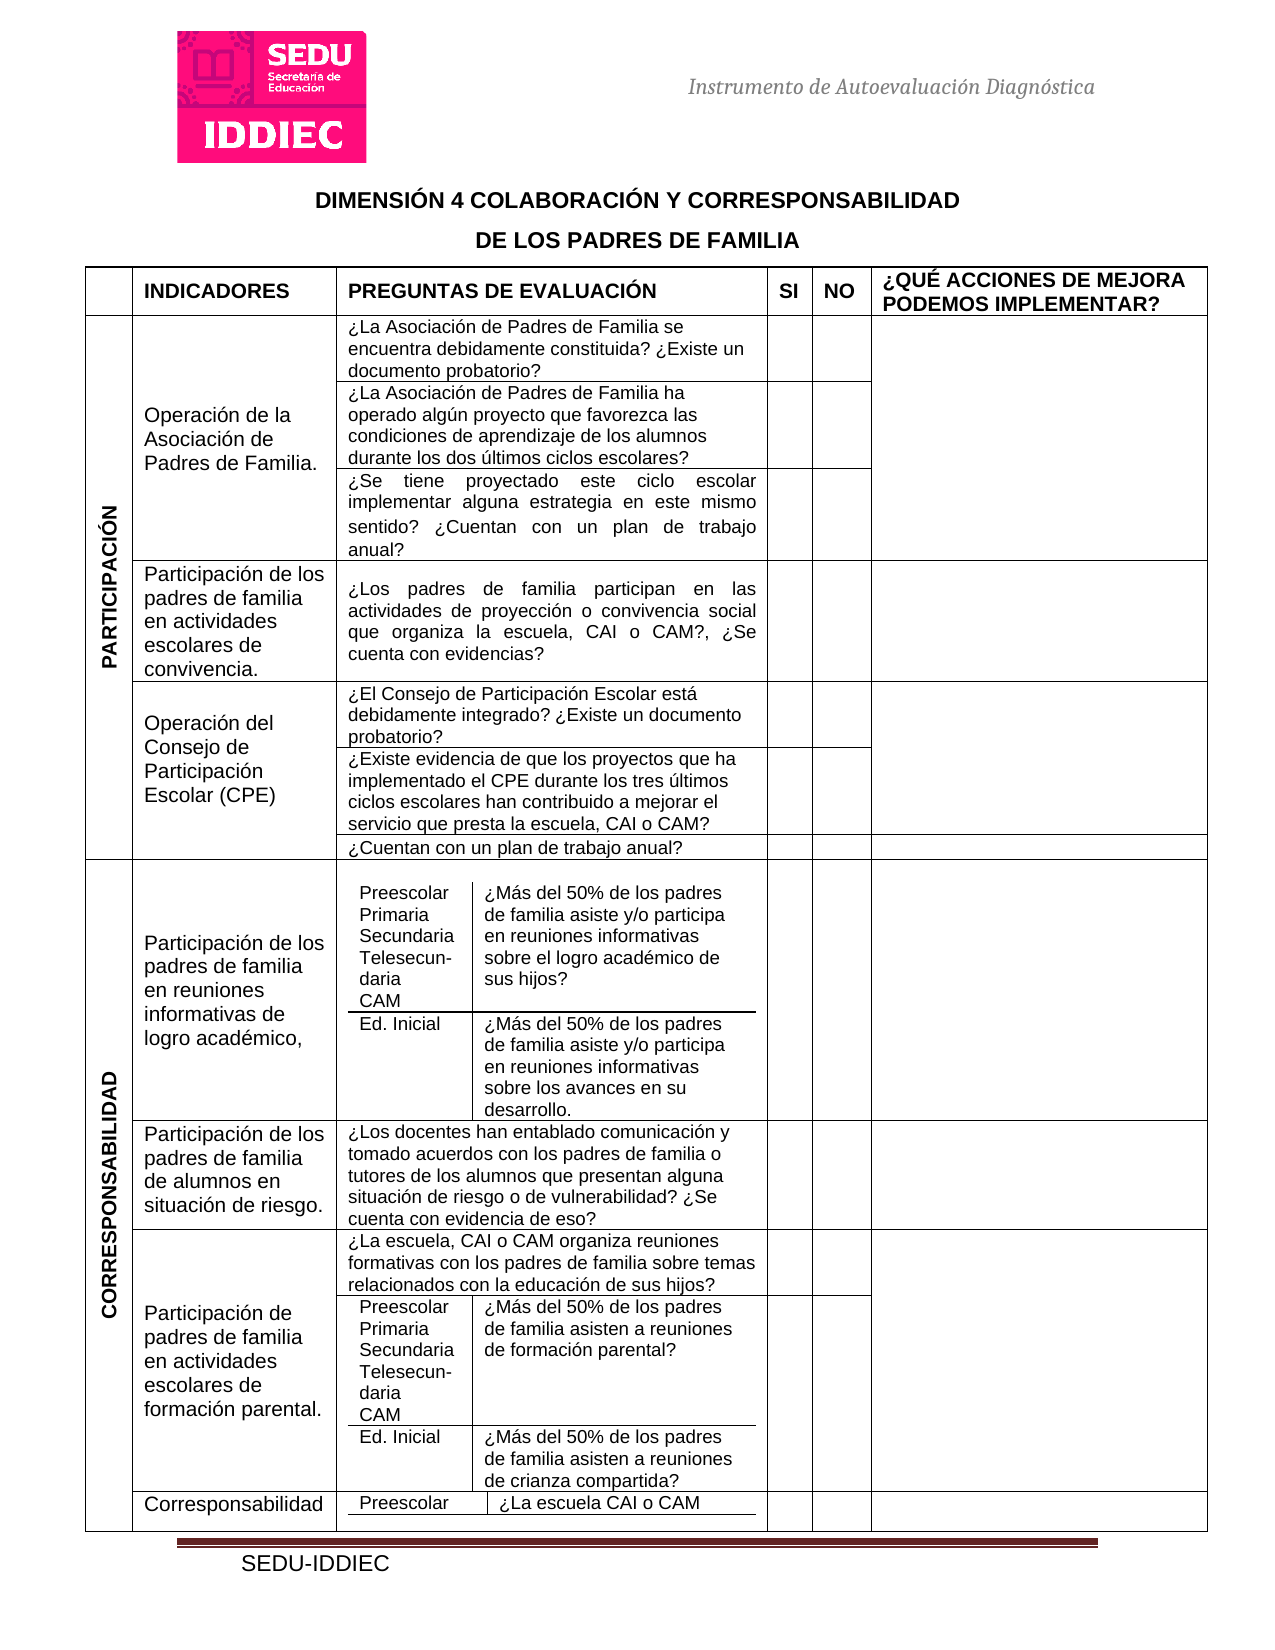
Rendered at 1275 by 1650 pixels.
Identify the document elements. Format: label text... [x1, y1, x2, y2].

table_cell ¿El Consejo de Participación Escolar está debidamente integrado? ¿Existe un documento probatorio? [337, 682, 767, 747]
table_header SI [768, 268, 812, 315]
table_cell [768, 1492, 812, 1531]
table_cell [768, 835, 812, 859]
table_cell [813, 1230, 871, 1295]
table_cell [813, 469, 871, 560]
table_cell [768, 748, 812, 834]
table_cell ¿Se tiene proyectado este ciclo escolar implementar alguna estrategia en este mismo sentido? ¿Cuentan con un plan de trabajo anual? [337, 469, 767, 560]
table_cell [768, 1121, 812, 1229]
table_cell ¿Los docentes han entablado comunicación y tomado acuerdos con los padres de familia o tutores de los alumnos que presentan alguna situación de riesgo o de vulnerabilidad? ¿Se cuenta con evidencia de eso? [337, 1121, 767, 1229]
table_cell [473, 1296, 767, 1491]
table_cell ¿Cuentan con un plan de trabajo anual? [337, 835, 767, 859]
table_cell [813, 1296, 871, 1491]
table_cell [813, 382, 871, 468]
table_cell Corresponsabilidad de los padres de familia y la escuela o CAM en el cuidado de la salud de los alumnos. [133, 1492, 336, 1531]
table_cell [768, 1296, 812, 1491]
table_cell [872, 1492, 1207, 1531]
table_cell [768, 382, 812, 468]
table_cell [813, 316, 871, 381]
table_cell [872, 835, 1207, 859]
table_cell [813, 682, 871, 747]
table_cell [768, 316, 812, 381]
text DIMENSIÓN 4 COLABORACIÓN Y CORRESPONSABILIDAD [177, 187, 1098, 214]
table_cell PARTICIPACIÓN [86, 316, 132, 859]
table_cell [813, 835, 871, 859]
table_header NO [813, 268, 871, 315]
table_cell [768, 469, 812, 560]
table_cell [813, 1492, 871, 1531]
table_cell CORRESPONSABILIDAD [86, 860, 132, 1531]
table_cell ¿La Asociación de Padres de Familia ha operado algún proyecto que favorezca las condiciones de aprendizaje de los alumnos durante los dos últimos ciclos escolares? [337, 382, 767, 468]
table_header ¿QUÉ ACCIONES DE MEJORA PODEMOS IMPLEMENTAR? [872, 268, 1207, 315]
table_cell [872, 860, 1207, 1120]
table_cell [337, 1492, 767, 1531]
table_cell Operación de la Asociación de Padres de Familia. [133, 316, 336, 560]
table_cell [768, 860, 812, 1120]
text DE LOS PADRES DE FAMILIA [177, 227, 1098, 253]
table_cell ¿La escuela, CAI o CAM organiza reuniones formativas con los padres de familia sobre temas relacionados con la educación de sus hijos? [337, 1230, 767, 1295]
table_cell [813, 561, 871, 681]
table_cell ¿La Asociación de Padres de Familia se encuentra debidamente constituida? ¿Existe un documento probatorio? [337, 316, 767, 381]
table_cell Participación de los padres de familia de alumnos en situación de riesgo. [133, 1121, 336, 1229]
table_cell [768, 1230, 812, 1295]
table_cell [872, 1121, 1207, 1229]
table_cell [872, 561, 1207, 681]
table_cell [813, 1121, 871, 1229]
table_cell [337, 860, 767, 1120]
table_cell Participación de los padres de familia en actividades escolares de convivencia. [133, 561, 336, 681]
table_cell [872, 316, 1207, 560]
table_cell [768, 561, 812, 681]
table_cell ¿Los padres de familia participan en las actividades de proyección o convivencia social que organiza la escuela, CAI o CAM?, ¿Se cuenta con evidencias? [337, 561, 767, 681]
table_cell [337, 1296, 472, 1491]
table_header [86, 268, 132, 315]
table_cell Operación del Consejo de Participación Escolar (CPE) [133, 682, 336, 859]
table_header PREGUNTAS DE EVALUACIÓN [337, 268, 767, 315]
table_cell [768, 682, 812, 747]
table_cell Participación de padres de familia en actividades escolares de formación parental. [133, 1230, 336, 1491]
table_cell [813, 860, 871, 1120]
picture [177, 31, 367, 163]
table_cell [872, 1230, 1207, 1491]
table_cell [813, 748, 871, 834]
table_cell ¿Existe evidencia de que los proyectos que ha implementado el CPE durante los tres últimos ciclos escolares han contribuido a mejorar el servicio que presta la escuela, CAI o CAM? [337, 748, 767, 834]
table_cell Participación de los padres de familia en reuniones informativas de logro académico, [133, 860, 336, 1120]
table_header INDICADORES [133, 268, 336, 315]
table_cell [872, 682, 1207, 834]
